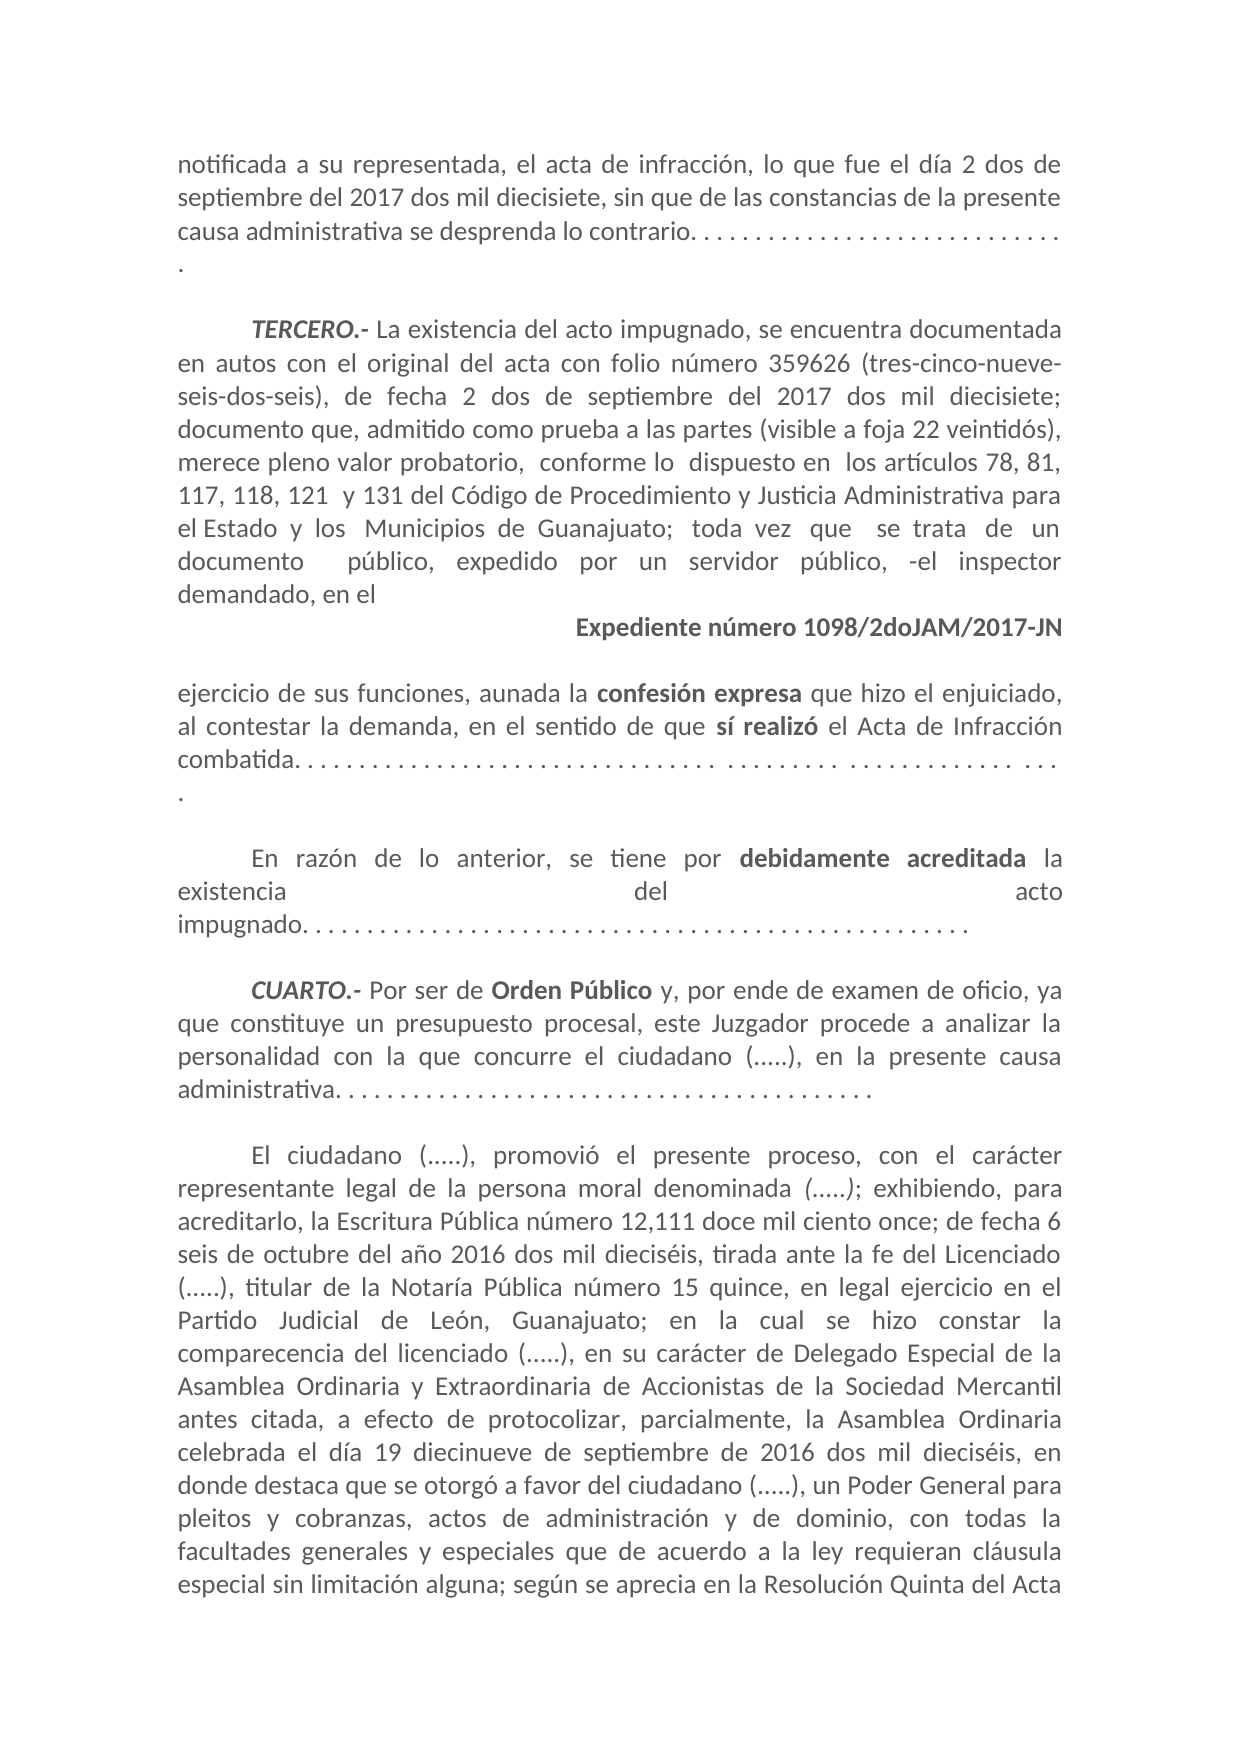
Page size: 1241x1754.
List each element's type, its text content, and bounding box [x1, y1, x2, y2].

text ejercicio de sus funciones, aunada la confesión expresa que hizo el enjuiciado, al contestar la demanda, en el sentido de que sí realizó el Acta de Infracción combatida. . . . . . . . . . . . . . . . . . . . . . . . . . . . . . . . . . . . . . . . . . . . . . . . . . . . . . . . . . . [177, 676, 1063, 808]
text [177, 1138, 1063, 1601]
text CUARTO.- Por ser de Orden Público y, por ende de examen de oficio, ya que constituye un presupuesto procesal, este Juzgador procede a analizar la personalidad con la que concurre el ciudadano (.....), en la presente causa administrativa. . . . . . . . . . . . . . . . . . . . . . . . . . . . . . . . . . . . . . . . . . [177, 973, 1063, 1105]
text TERCERO.- La existencia del acto impugnado, se encuentra documentada en autos con el original del acta con folio número 359626 (tres-cinco-nueve-seis-dos-seis), de fecha 2 dos de septiembre del 2017 dos mil diecisiete; documento que, admitido como prueba a las partes (visible a foja 22 veintidós), merece pleno valor probatorio, conforme lo dispuesto en los artículos 78, 81, 117, 118, 121 y 131 del Código de Procedimiento y Justicia Administrativa para el Estado y los Municipios de Guanajuato; toda vez que se trata de un documento público, expedido por un servidor público, -el inspector demandado, en el [177, 313, 1063, 610]
text En razón de lo anterior, se tiene por debidamente acreditada la existencia del acto impugnado. . . . . . . . . . . . . . . . . . . . . . . . . . . . . . . . . . . . . . . . . . . . . . . . . . . . [177, 841, 1063, 940]
text Expediente número 1098/2doJAM/2017-JN [177, 610, 1063, 643]
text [177, 148, 1063, 280]
